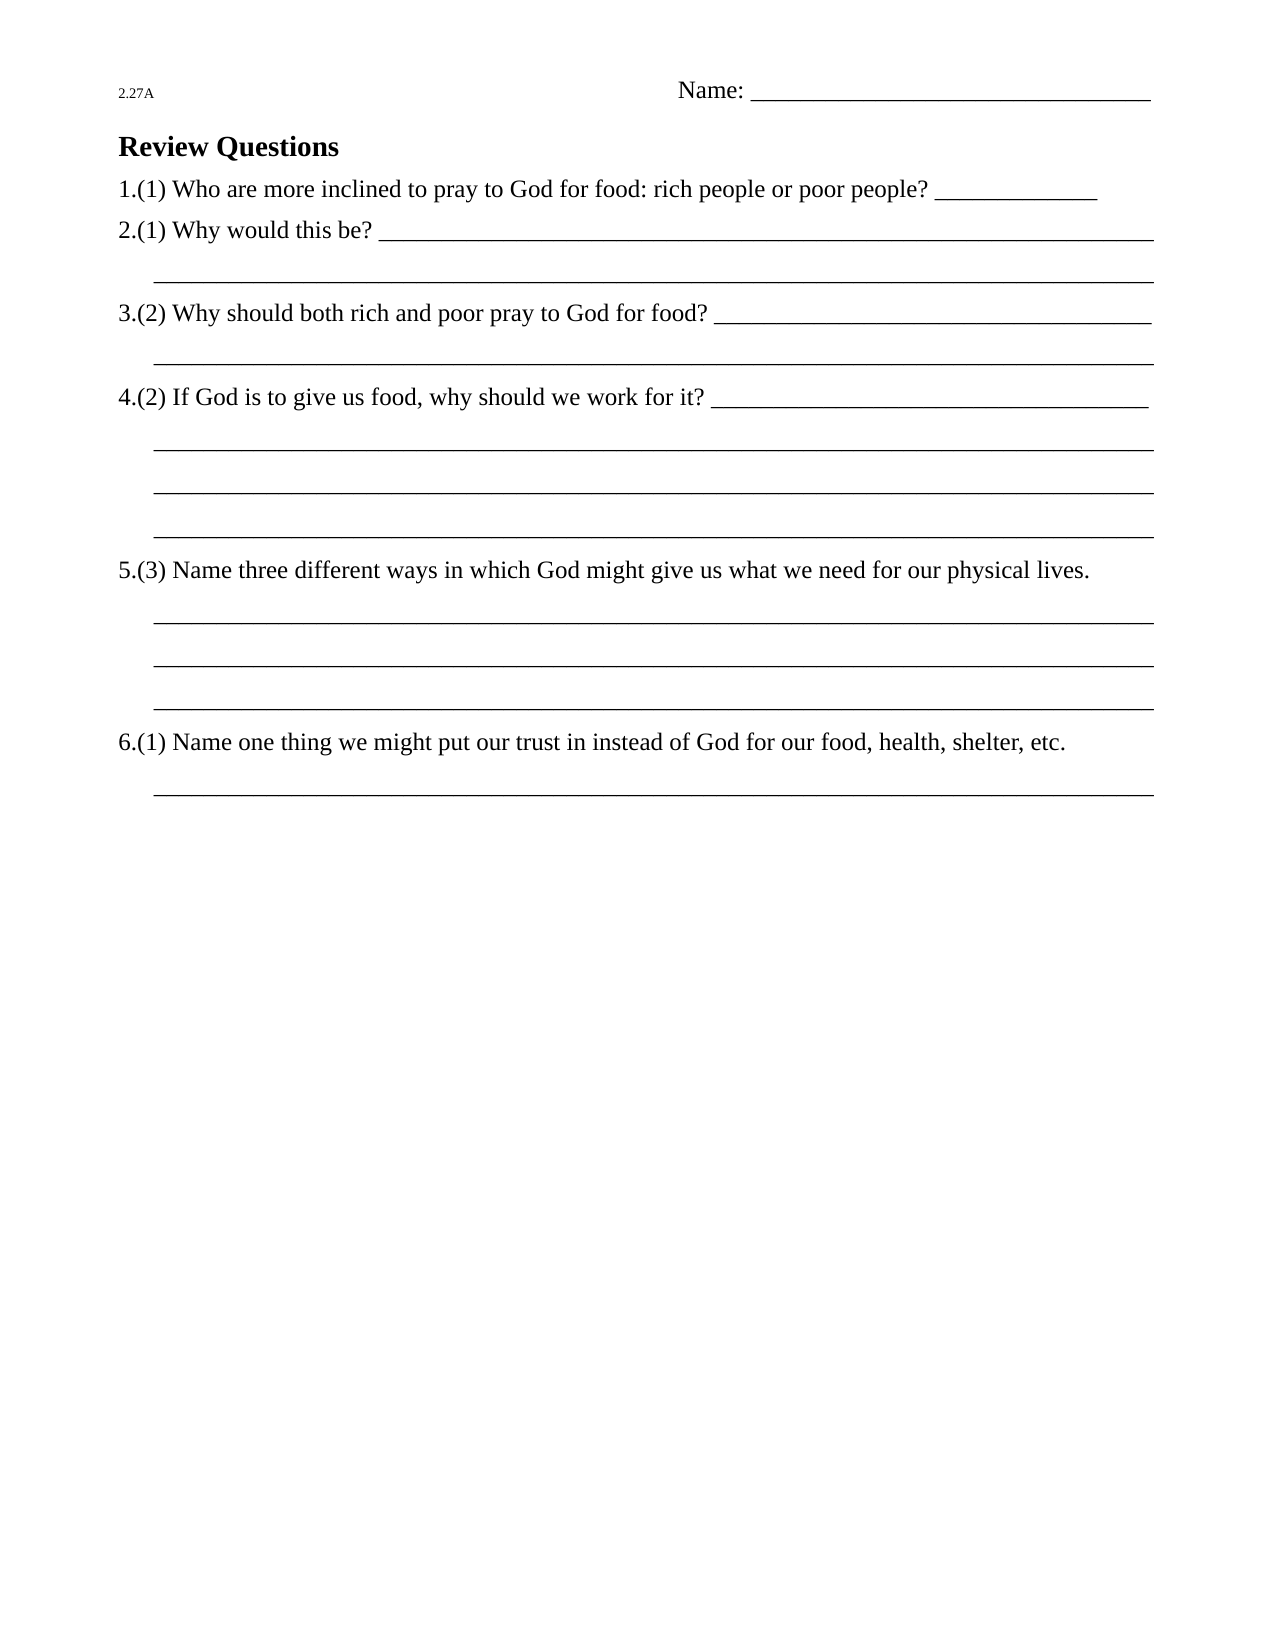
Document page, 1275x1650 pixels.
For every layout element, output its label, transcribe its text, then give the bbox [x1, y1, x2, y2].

text ________________________________________________________________________________ [118, 770, 1157, 799]
text ________________________________________________________________________________ [118, 339, 1157, 368]
text ________________________________________________________________________________ [118, 684, 1157, 713]
text ________________________________________________________________________________ [118, 425, 1157, 454]
text ________________________________________________________________________________ [118, 512, 1157, 540]
text 4.(2) If God is to give us food, why should we work for it? ___________________________________ [118, 382, 1157, 411]
text 6.(1) Name one thing we might put our trust in instead of God for our food, health, shelter, etc. [118, 727, 1157, 756]
text ________________________________________________________________________________ [118, 468, 1157, 497]
text ________________________________________________________________________________ [118, 641, 1157, 670]
text ________________________________________________________________________________ [118, 257, 1157, 285]
text ________________________________________________________________________________ [118, 598, 1157, 627]
subtitle Review Questions [118, 129, 1157, 162]
text 3.(2) Why should both rich and poor pray to God for food? ___________________________________ [118, 298, 1157, 327]
text 5.(3) Name three different ways in which God might give us what we need for our physical lives. [118, 555, 1157, 583]
text 1.(1) Who are more inclined to pray to God for food: rich people or poor people? _____________ [118, 174, 1157, 203]
text 2.(1) Why would this be? ______________________________________________________________ [118, 215, 1157, 244]
